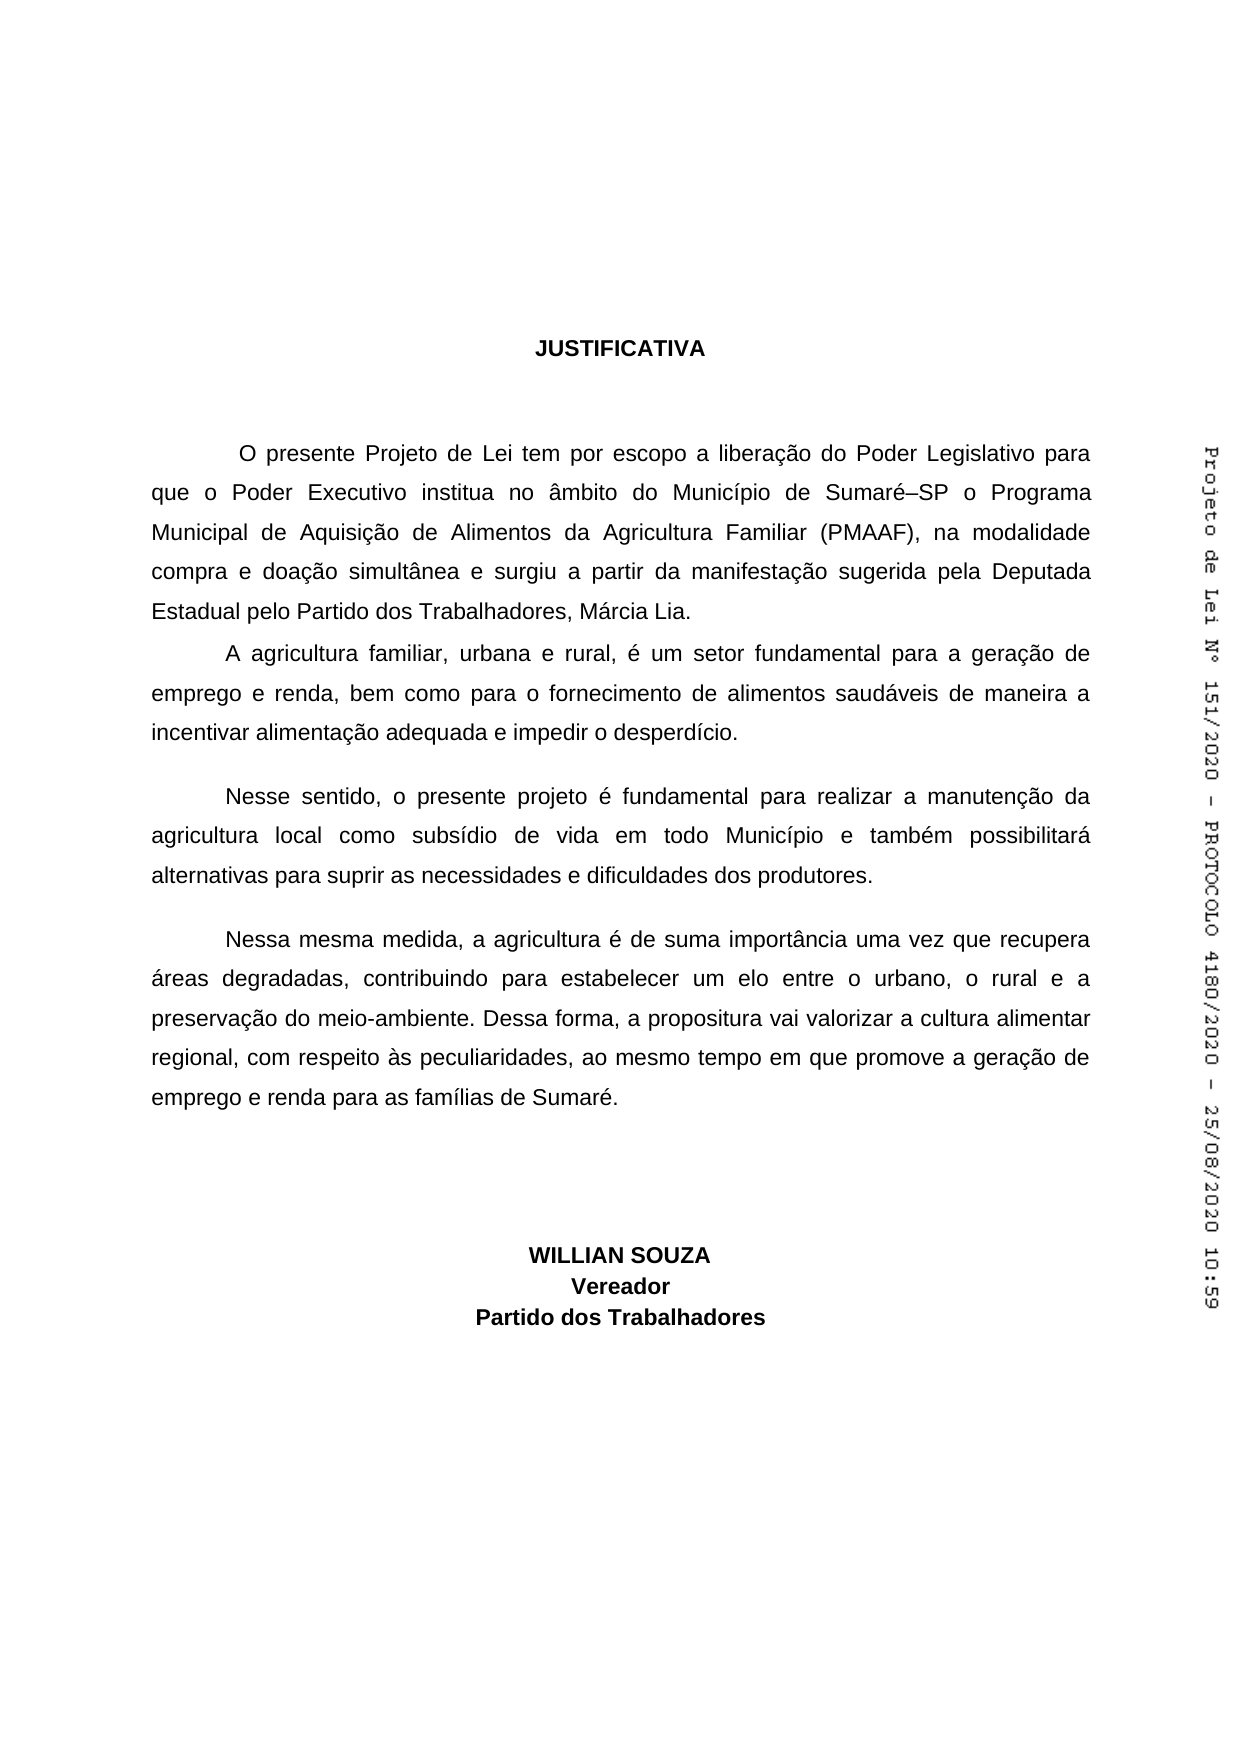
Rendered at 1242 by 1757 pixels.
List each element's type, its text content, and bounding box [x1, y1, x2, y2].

text Vereador [150, 1273, 1091, 1299]
text JUSTIFICATIVA [150, 335, 1090, 361]
text Nesse sentido, o presente projeto é fundamental para realizar a manutenção da agricultura local como subsídio de vida em todo Município e também possibilitará alternativas para suprir as necessidades e dificuldades dos produtores. [151, 783, 1091, 888]
picture [1179, 443, 1242, 1313]
text O presente Projeto de Lei tem por escopo a liberação do Poder Legislativo para que o Poder Executivo institua no âmbito do Município de Sumaré–SP o Programa Municipal de Aquisição de Alimentos da Agricultura Familiar (PMAAF), na modalidade compra e doação simultânea e surgiu a partir da manifestação sugerida pela Deputada Estadual pelo Partido dos Trabalhadores, Márcia Lia. [151, 440, 1092, 624]
text A agricultura familiar, urbana e rural, é um setor fundamental para a geração de emprego e renda, bem como para o fornecimento de alimentos saudáveis de maneira a incentivar alimentação adequada e impedir o desperdício. [151, 640, 1091, 745]
text Nessa mesma medida, a agricultura é de suma importância uma vez que recupera áreas degradadas, contribuindo para estabelecer um elo entre o urbano, o rural e a preservação do meio-ambiente. Dessa forma, a propositura vai valorizar a cultura alimentar regional, com respeito às peculiaridades, ao mesmo tempo em que promove a geração de emprego e renda para as famílias de Sumaré. [151, 926, 1091, 1110]
text WILLIAN SOUZA [150, 1242, 1089, 1268]
text Partido dos Trabalhadores [150, 1304, 1091, 1330]
